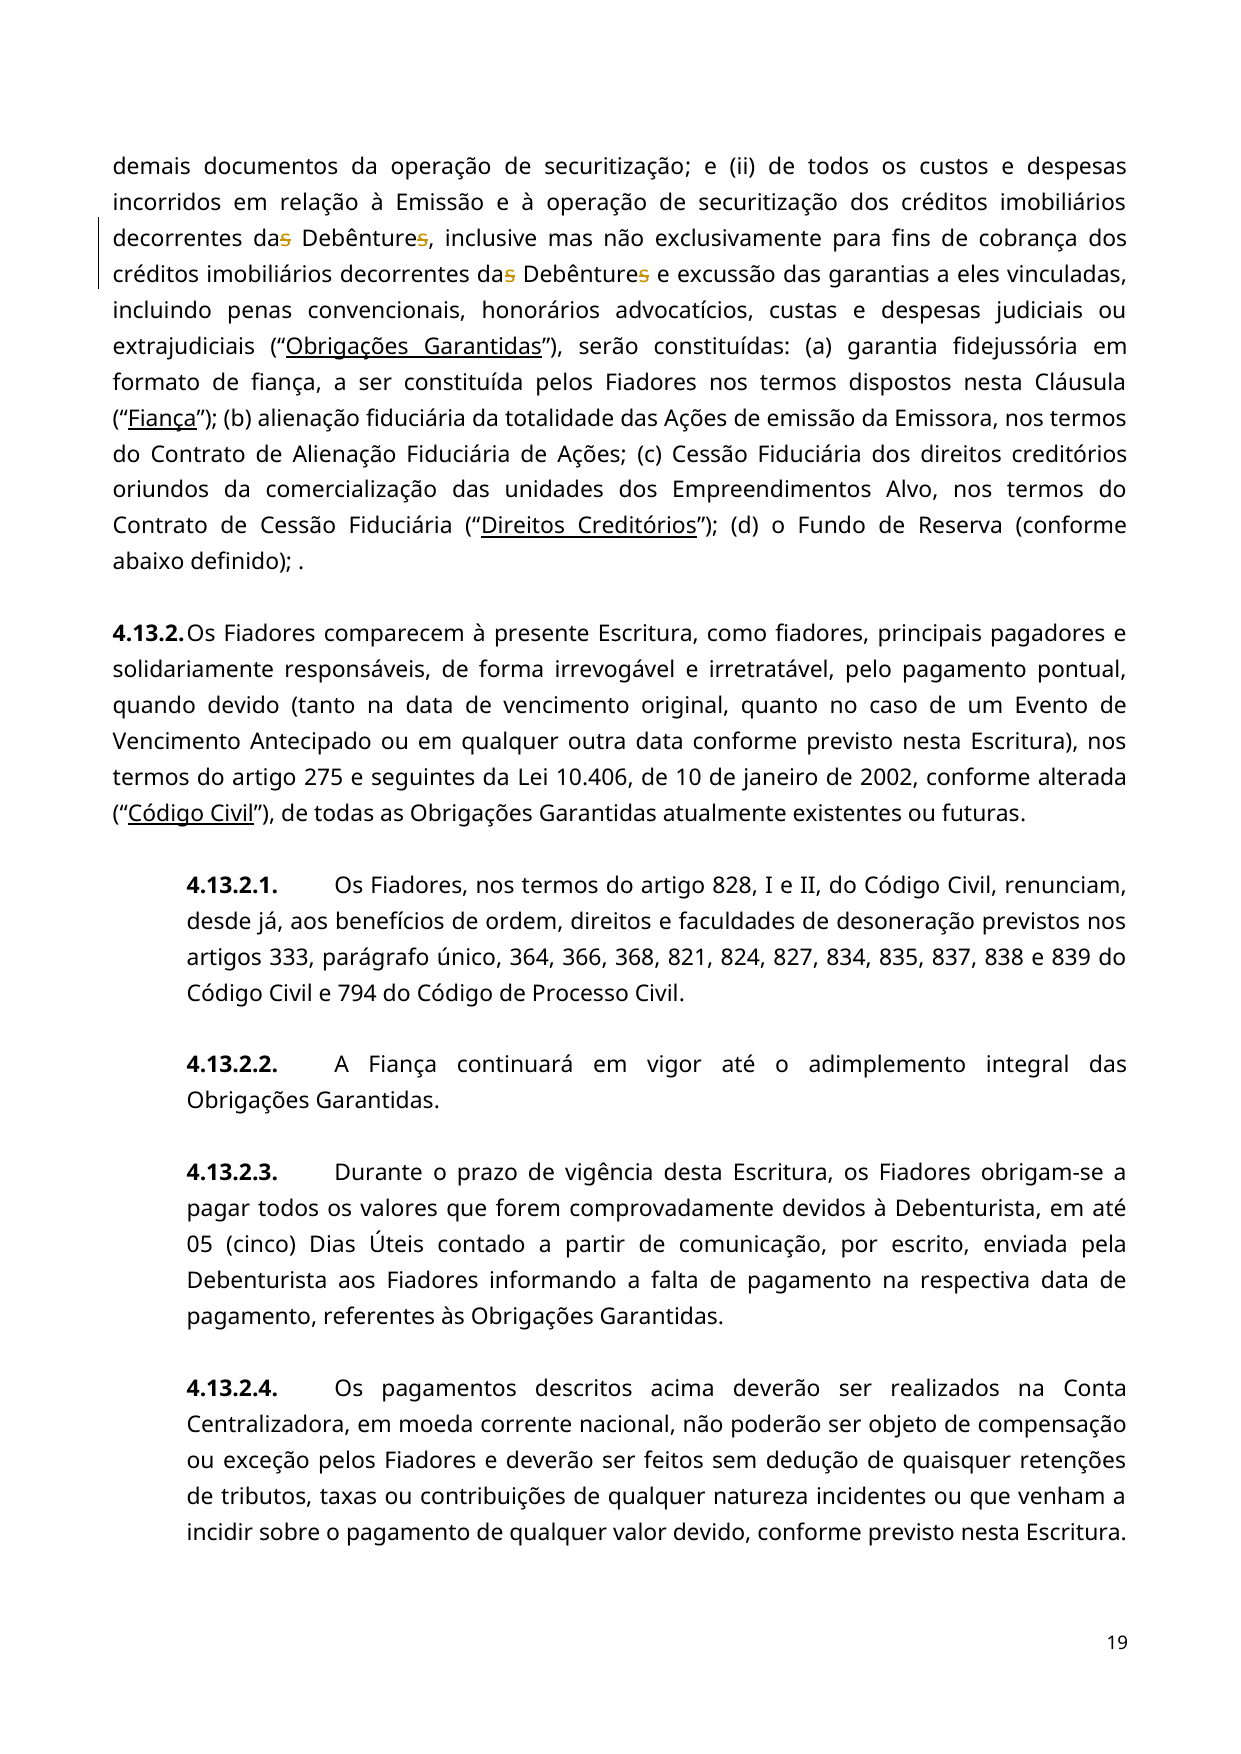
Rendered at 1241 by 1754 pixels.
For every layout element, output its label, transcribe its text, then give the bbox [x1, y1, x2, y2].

text 4.13.2.1. Os Fiadores, nos termos do artigo 828, I e II, do Código Civil, renunciam, desde já, aos benefícios de ordem, direitos e faculdades de desoneração previstos nos artigos 333, parágrafo único, 364, 366, 368, 821, 824, 827, 834, 835, 837, 838 e 839 do Código Civil e 794 do Código de Processo Civil. [186, 869, 1128, 1008]
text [112, 150, 1128, 577]
text 4.13.2. Os Fiadores comparecem à presente Escritura, como fiadores, principais pagadores e solidariamente responsáveis, de forma irrevogável e irretratável, pelo pagamento pontual, quando devido (tanto na data de vencimento original, quanto no caso de um Evento de Vencimento Antecipado ou em qualquer outra data conforme previsto nesta Escritura), nos termos do artigo 275 e seguintes da Lei 10.406, de 10 de janeiro de 2002, conforme alterada (“Código Civil”), de todas as Obrigações Garantidas atualmente existentes ou futuras. [112, 617, 1128, 828]
text 4.13.2.4. Os pagamentos descritos acima deverão ser realizados na Conta Centralizadora, em moeda corrente nacional, não poderão ser objeto de compensação ou exceção pelos Fiadores e deverão ser feitos sem dedução de quaisquer retenções de tributos, taxas ou contribuições de qualquer natureza incidentes ou que venham a incidir sobre o pagamento de qualquer valor devido, conforme previsto nesta Escritura. [186, 1372, 1128, 1547]
text 4.13.2.2. A Fiança continuará em vigor até o adimplemento integral das Obrigações Garantidas. [186, 1048, 1128, 1116]
text 4.13.2.3. Durante o prazo de vigência desta Escritura, os Fiadores obrigam-se a pagar todos os valores que forem comprovadamente devidos à Debenturista, em até 05 (cinco) Dias Úteis contado a partir de comunicação, por escrito, enviada pela Debenturista aos Fiadores informando a falta de pagamento na respectiva data de pagamento, referentes às Obrigações Garantidas. [186, 1156, 1128, 1331]
